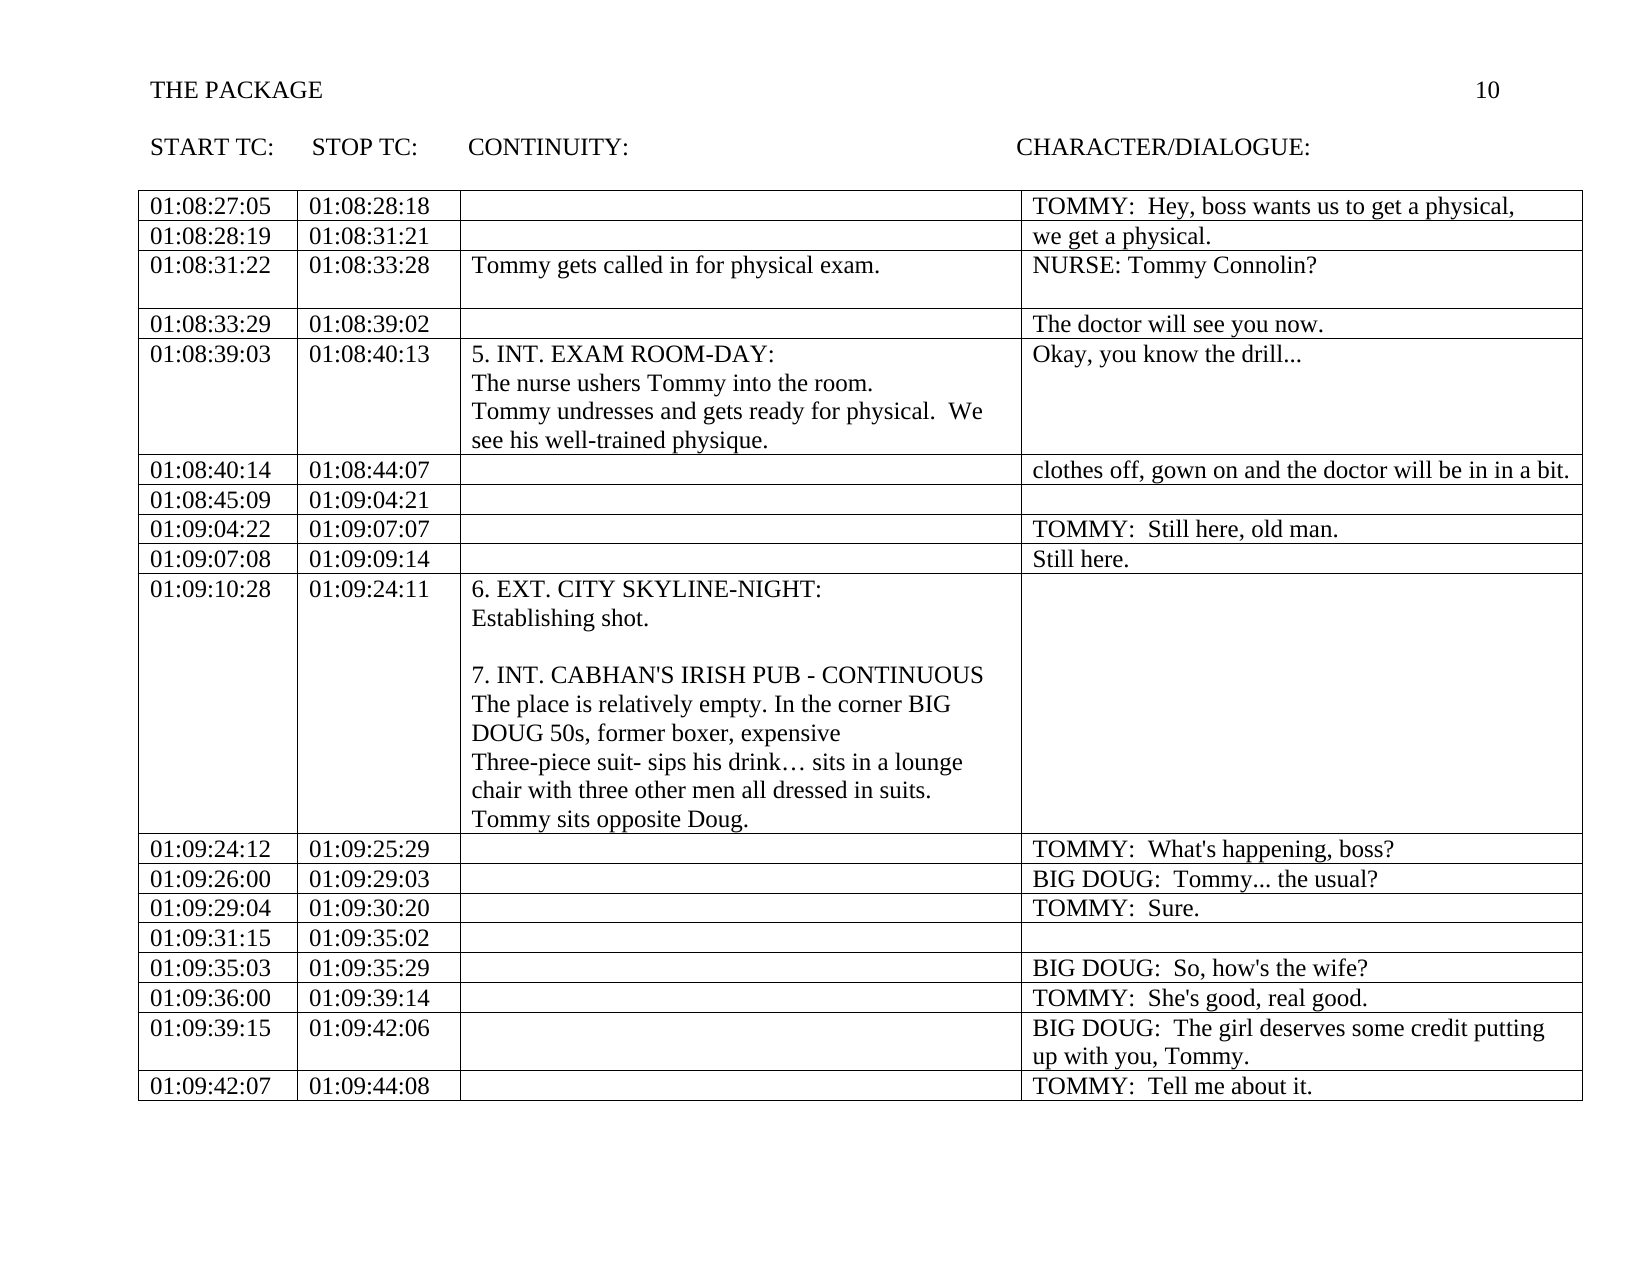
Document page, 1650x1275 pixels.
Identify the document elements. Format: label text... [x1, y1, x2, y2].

table_cell 01:08:31:21 [298, 221, 460, 249]
table_cell 01:08:40:14 [139, 455, 297, 484]
table_cell 01:09:39:15 [139, 1013, 297, 1070]
table_cell 01:09:35:03 [139, 953, 297, 982]
table_cell [461, 515, 1021, 543]
table_cell [1022, 485, 1582, 513]
table_cell 01:09:42:06 [298, 1013, 460, 1070]
table_cell TOMMY: Tell me about it. [1022, 1071, 1582, 1100]
table_cell NURSE: Tommy Connolin? [1022, 251, 1582, 308]
table_cell 01:09:29:03 [298, 864, 460, 892]
table_cell 01:09:39:14 [298, 983, 460, 1012]
table_cell 01:08:33:28 [298, 251, 460, 308]
table_cell TOMMY: What's happening, boss? [1022, 834, 1582, 863]
table_cell [461, 953, 1021, 982]
table_cell [461, 1071, 1021, 1100]
table_cell The doctor will see you now. [1022, 309, 1582, 338]
table_cell [461, 864, 1021, 892]
table_cell 01:08:27:05 [139, 191, 297, 220]
table_cell 01:09:07:08 [139, 544, 297, 573]
table_cell Okay, you know the drill... [1022, 339, 1582, 454]
table_cell clothes off, gown on and the doctor will be in in a bit. [1022, 455, 1582, 484]
table_cell TOMMY: She's good, real good. [1022, 983, 1582, 1012]
table_cell [461, 834, 1021, 863]
table_cell 01:08:28:19 [139, 221, 297, 249]
table_cell Still here. [1022, 544, 1582, 573]
table_cell 5. INT. EXAM ROOM-DAY: The nurse ushers Tommy into the room. Tommy undresses and gets ready for physical. We see his well-trained physique. [461, 339, 1021, 454]
table_cell 01:09:24:11 [298, 574, 460, 833]
table_cell [461, 309, 1021, 338]
table_cell TOMMY: Sure. [1022, 894, 1582, 922]
table_cell [461, 485, 1021, 513]
table_cell 01:08:39:03 [139, 339, 297, 454]
table_cell [461, 923, 1021, 952]
table_cell 01:09:36:00 [139, 983, 297, 1012]
table_cell 01:08:45:09 [139, 485, 297, 513]
table_cell 01:09:30:20 [298, 894, 460, 922]
table_cell 01:09:31:15 [139, 923, 297, 952]
table_cell 01:09:42:07 [139, 1071, 297, 1100]
table_cell 01:09:29:04 [139, 894, 297, 922]
table_cell 01:09:10:28 [139, 574, 297, 833]
table_cell [461, 894, 1021, 922]
table_cell 01:09:35:02 [298, 923, 460, 952]
table_cell [461, 544, 1021, 573]
table_cell [461, 983, 1021, 1012]
table_cell 01:09:04:22 [139, 515, 297, 543]
table_cell BIG DOUG: The girl deserves some credit putting up with you, Tommy. [1022, 1013, 1582, 1070]
table_cell 01:09:25:29 [298, 834, 460, 863]
table_cell 01:09:35:29 [298, 953, 460, 982]
table_cell [461, 455, 1021, 484]
table_cell 01:08:33:29 [139, 309, 297, 338]
table_cell [461, 191, 1021, 220]
table_cell [1022, 574, 1582, 833]
table_cell TOMMY: Hey, boss wants us to get a physical, [1022, 191, 1582, 220]
table_cell BIG DOUG: Tommy... the usual? [1022, 864, 1582, 892]
table_cell TOMMY: Still here, old man. [1022, 515, 1582, 543]
table_cell 01:08:31:22 [139, 251, 297, 308]
table_cell 01:09:07:07 [298, 515, 460, 543]
table_cell we get a physical. [1022, 221, 1582, 249]
table_cell 01:09:04:21 [298, 485, 460, 513]
table_cell 01:08:39:02 [298, 309, 460, 338]
table_cell Tommy gets called in for physical exam. [461, 251, 1021, 308]
table_cell [1022, 923, 1582, 952]
table_cell 01:09:09:14 [298, 544, 460, 573]
table_cell 6. EXT. CITY SKYLINE-NIGHT: Establishing shot. 7. INT. CABHAN'S IRISH PUB - CONTINUOUS The place is relatively empty. In the corner BIG DOUG 50s, former boxer, expensive Three-piece suit- sips his drink… sits in a lounge chair with three other men all dressed in suits. Tommy sits opposite Doug. [461, 574, 1021, 833]
table_cell 01:08:28:18 [298, 191, 460, 220]
table_cell [461, 221, 1021, 249]
table_cell 01:09:44:08 [298, 1071, 460, 1100]
table_cell 01:09:24:12 [139, 834, 297, 863]
table_cell 01:08:44:07 [298, 455, 460, 484]
table_cell 01:08:40:13 [298, 339, 460, 454]
table_cell [461, 1013, 1021, 1070]
table_cell BIG DOUG: So, how's the wife? [1022, 953, 1582, 982]
table_cell 01:09:26:00 [139, 864, 297, 892]
